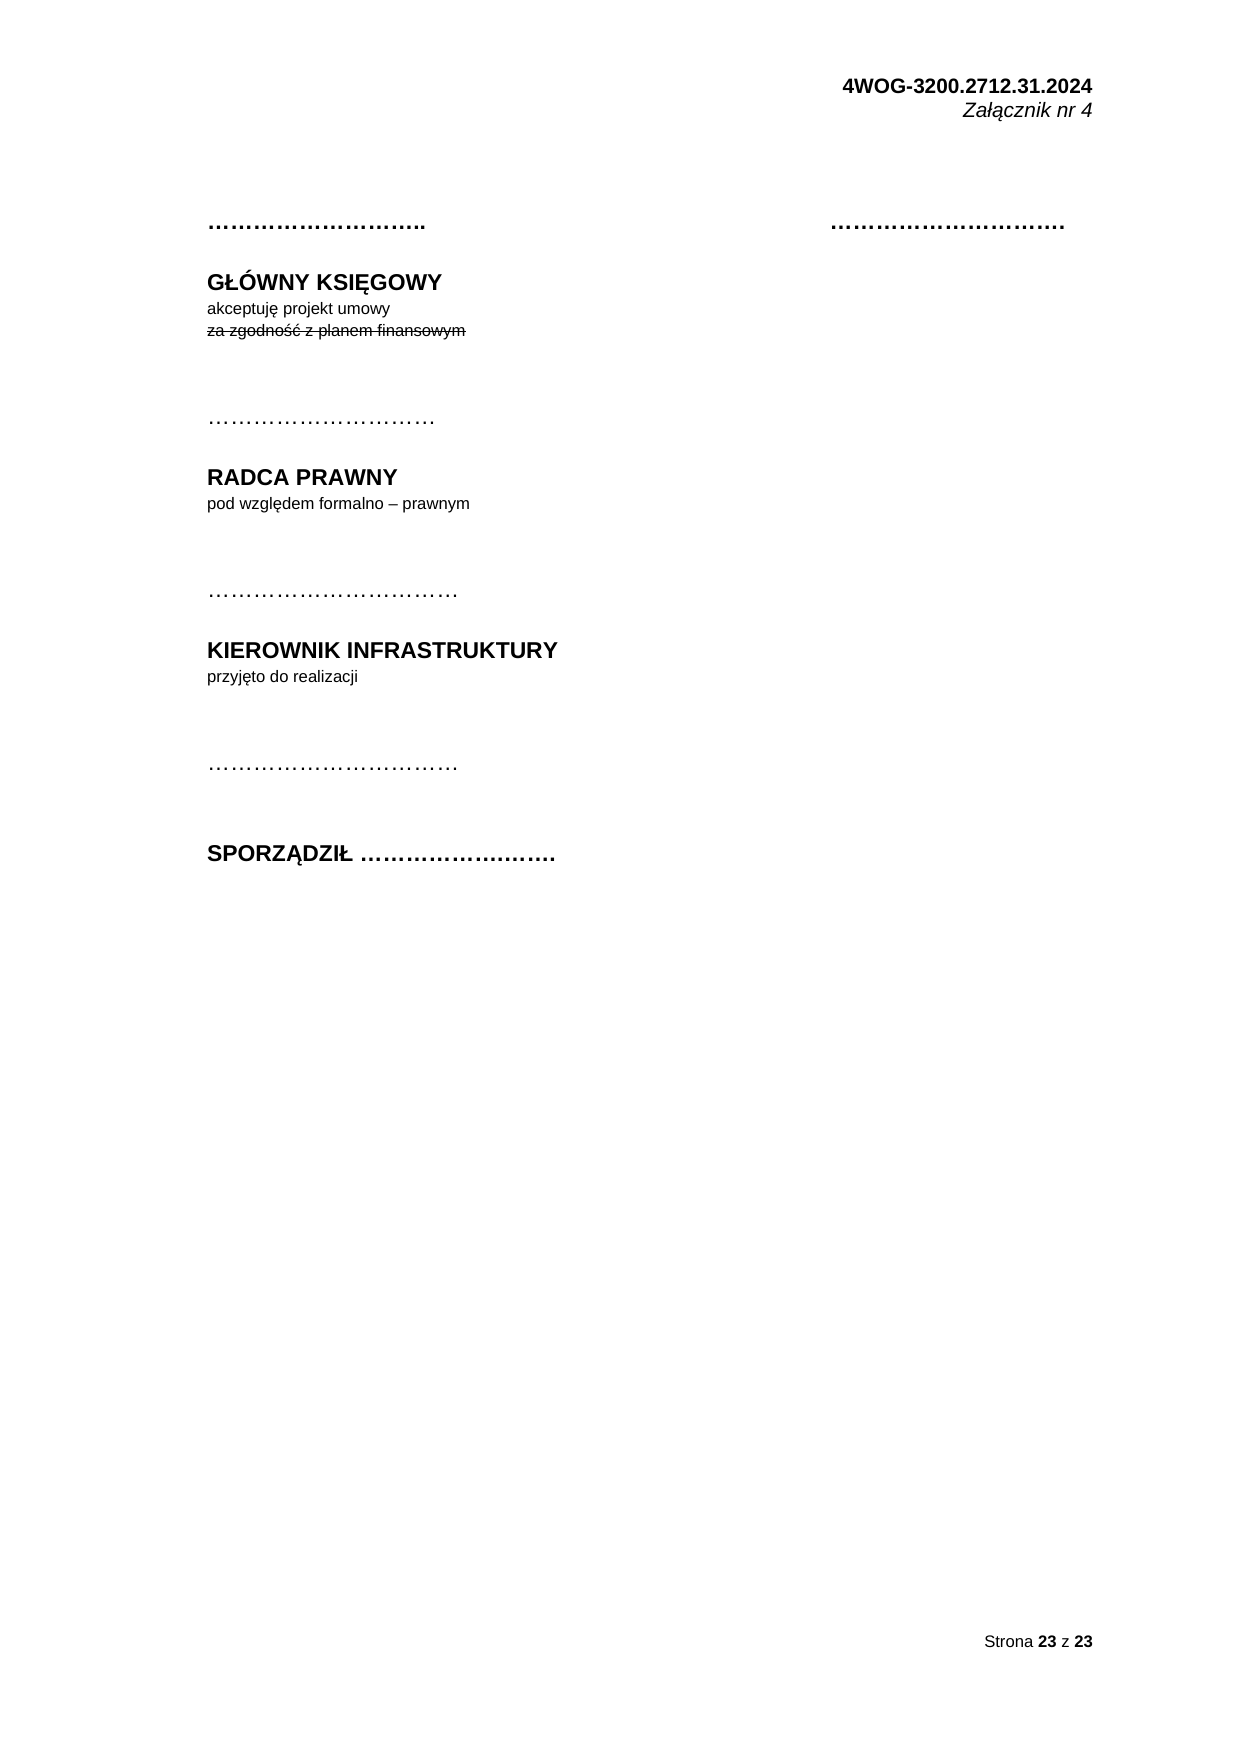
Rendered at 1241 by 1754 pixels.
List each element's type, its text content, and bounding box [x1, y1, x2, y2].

text GŁÓWNY KSIĘGOWY [207, 268, 1092, 295]
text za zgodność z planem finansowym [207, 321, 1092, 340]
text pod względem formalno – prawnym [207, 494, 1092, 513]
title ………………………… [207, 403, 1092, 429]
title …………………………… [207, 576, 1092, 602]
title …………………………… [207, 749, 1092, 776]
text RADCA PRAWNY [207, 463, 1092, 490]
text akceptuję projekt umowy [207, 299, 1092, 318]
text ……………………….. …………………………. [207, 208, 1092, 234]
text KIEROWNIK INFRASTRUKTURY [207, 637, 1092, 663]
title SPORZĄDZIŁ ……………….……. [207, 840, 1092, 866]
text przyjęto do realizacji [207, 667, 1092, 686]
